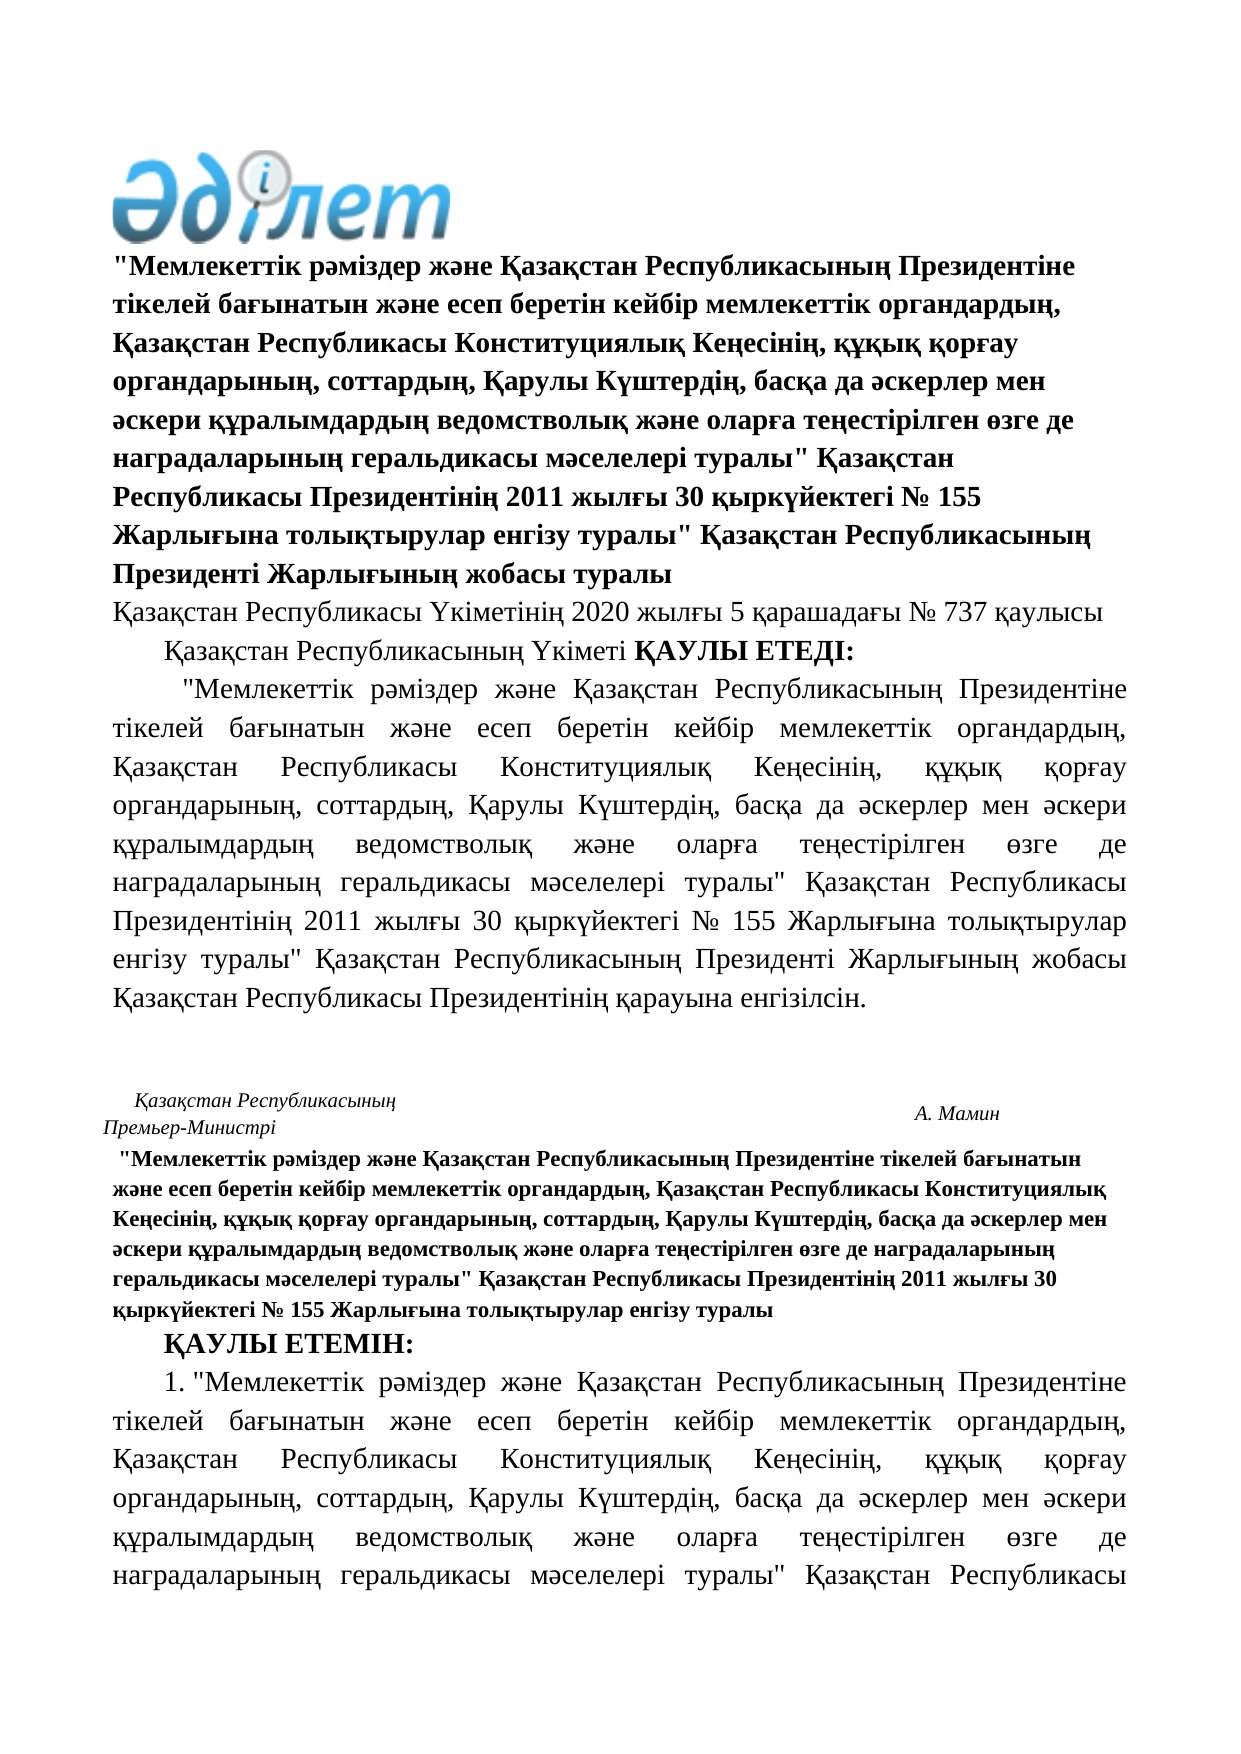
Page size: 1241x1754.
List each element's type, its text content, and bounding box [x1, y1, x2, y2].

text "Мемлекеттік рәміздер және Қазақстан Республикасының Президентіне тікелей бағынатын және есеп беретін кейбір мемлекеттік органдардың, Қазақстан Республикасы Конституциялық Кеңесінің, құқық қорғау органдарының, соттардың, Қарулы Күштердің, басқа да әскерлер мен әскери құралымдардың ведомстволық және оларға теңестірілген өзге де наградаларының геральдикасы мәселелері туралы" Қазақстан Республикасы Президентінің 2011 жылғы 30 қыркүйектегі № 155 Жарлығына толықтырулар енгізу туралы" Қазақстан Республикасының Президенті Жарлығының жобасы Қазақстан Республикасы Президентінің қарауына енгізілсін. [112, 672, 1128, 1013]
table_header Қазақстан Республикасының Премьер-Министрі [101, 1086, 913, 1145]
text "Мемлекеттік рәміздер және Қазақстан Республикасының Президентіне тікелей бағынатын және есеп беретін кейбір мемлекеттік органдардың, Қазақстан Республикасы Конституциялық Кеңесінің, құқық қорғау органдарының, соттардың, Қарулы Күштердің, басқа да әскерлер мен әскери құралымдардың ведомстволық және оларға теңестірілген өзге де наградаларының геральдикасы мәселелері туралы" Қазақстан Республикасы Президентiнiң 2011 жылғы 30 қыркүйектегі № 155 Жарлығына толықтырулар енгізу туралы [112, 1145, 1128, 1322]
text Қазақстан Республикасының Үкіметі ҚАУЛЫ ЕТЕДІ: [112, 633, 1128, 667]
text Қазақстан Республикасы Үкіметінің 2020 жылғы 5 қарашадағы № 737 қаулысы [112, 594, 1128, 628]
table_header А. Мамин [913, 1086, 1240, 1145]
text "Мемлекеттік рәміздер және Қазақстан Республикасының Президентіне тікелей бағынатын және есеп беретін кейбір мемлекеттік органдардың, Қазақстан Республикасы Конституциялық Кеңесінің, құқық қорғау органдарының, соттардың, Қарулы Күштердің, басқа да әскерлер мен әскери құралымдардың ведомстволық және оларға теңестірілген өзге де наградаларының геральдикасы мәселелері туралы" Қазақстан Республикасы Президентінің 2011 жылғы 30 қыркүйектегі № 155 Жарлығына толықтырулар енгізу туралы" Қазақстан Республикасының Президенті Жарлығының жобасы туралы [112, 248, 1128, 589]
picture [112, 150, 451, 244]
text ҚАУЛЫ ЕТЕМІН: [112, 1326, 1128, 1359]
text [112, 1364, 1128, 1591]
